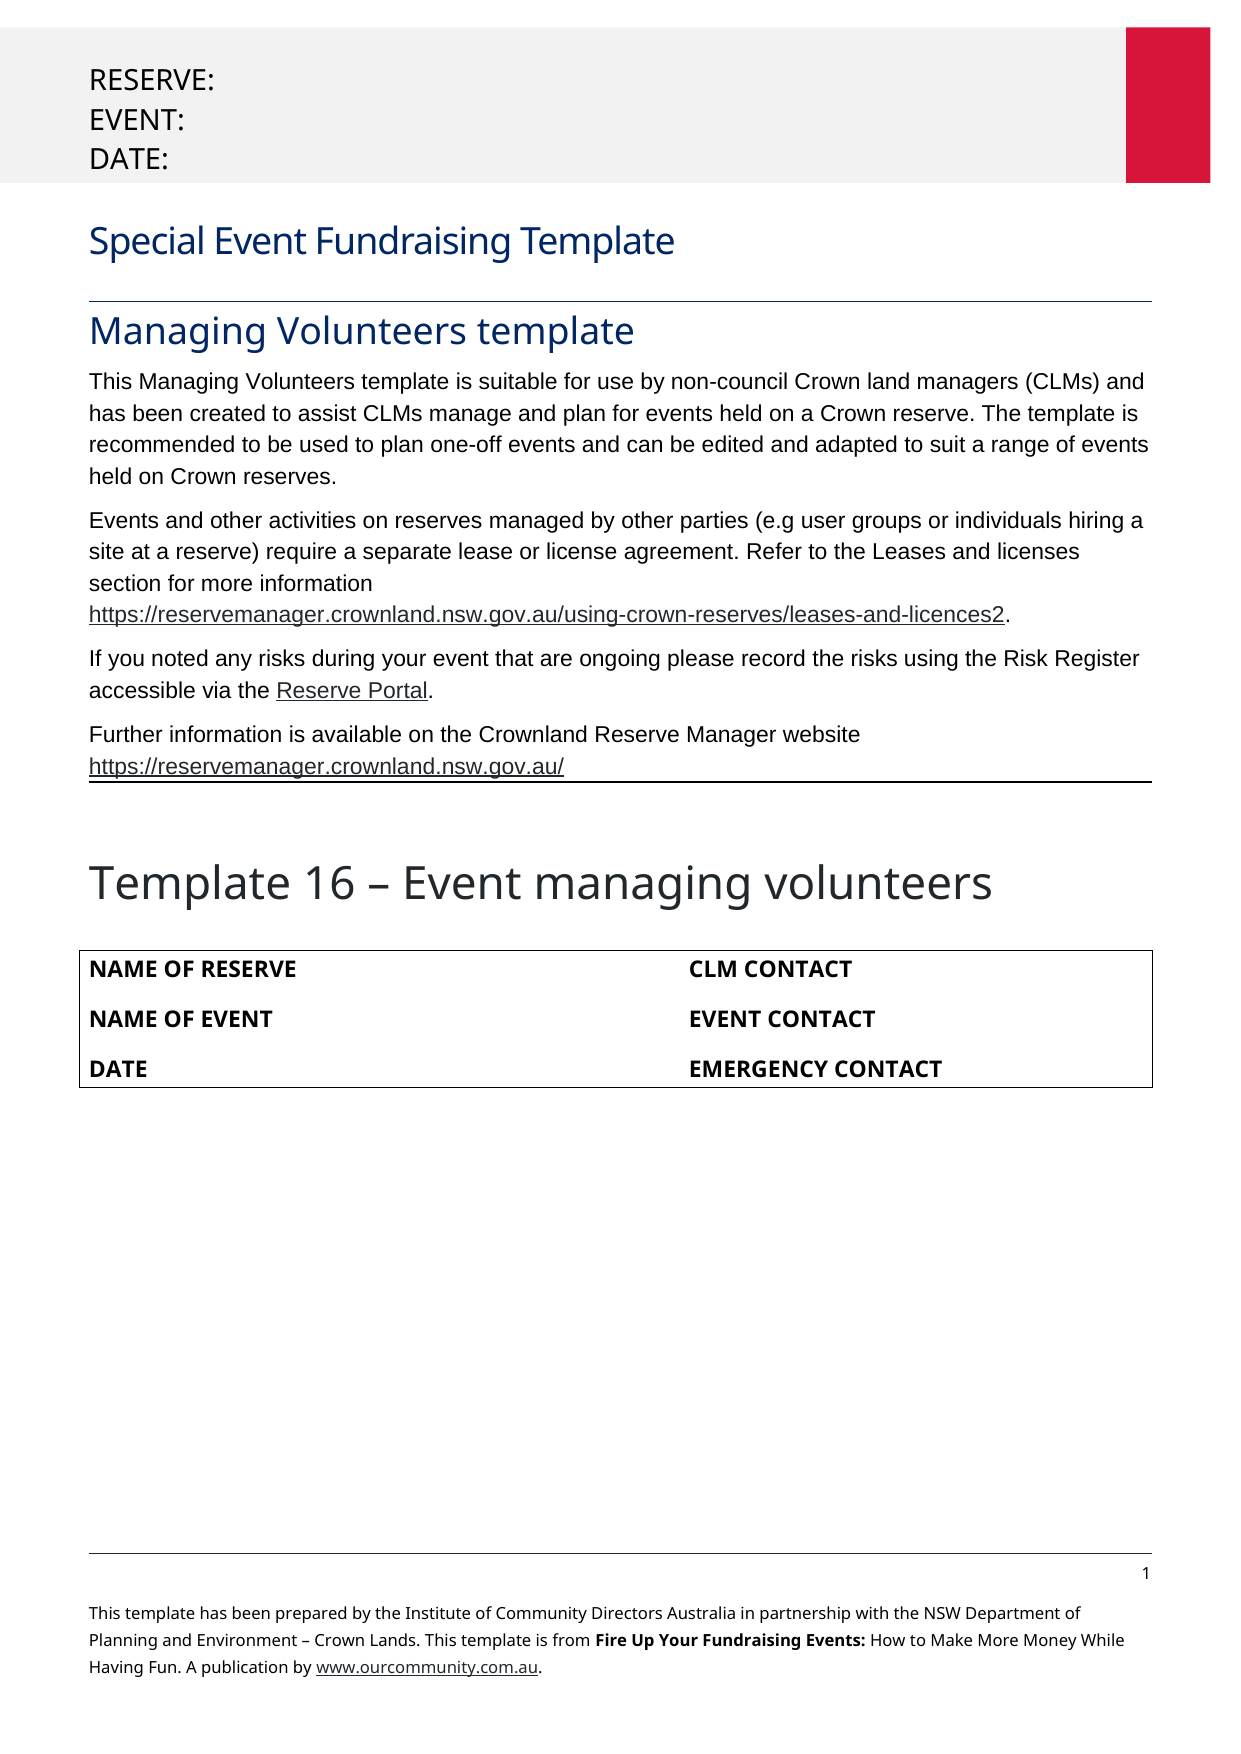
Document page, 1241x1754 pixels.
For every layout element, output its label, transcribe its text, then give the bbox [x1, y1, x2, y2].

text Further information is available on the Crownland Reserve Manager website https://reservemanager.crownland.nsw.gov.au/ [89, 721, 1152, 781]
text NAME OF RESERVE CLM CONTACT [80, 951, 1152, 984]
text If you noted any risks during your event that are ongoing please record the risks using the Risk Register accessible via the Reserve Portal. [89, 645, 1152, 703]
subtitle Managing Volunteers template [89, 302, 1152, 355]
text DATE EMERGENCY CONTACT [80, 1050, 1152, 1087]
text Events and other activities on reserves managed by other parties (e.g user groups or individuals hiring a site at a reserve) require a separate lease or license agreement. Refer to the Leases and licenses section for more information https://reservemanager.crownland.nsw.gov.au/using-crown-reserves/leases-and-licences2. [89, 507, 1152, 628]
text This Managing Volunteers template is suitable for use by non-council Crown land managers (CLMs) and has been created to assist CLMs manage and plan for events held on a Crown reserve. The template is recommended to be used to plan one-off events and can be edited and adapted to suit a range of events held on Crown reserves. [89, 368, 1152, 489]
text NAME OF EVENT EVENT CONTACT [80, 1000, 1152, 1034]
